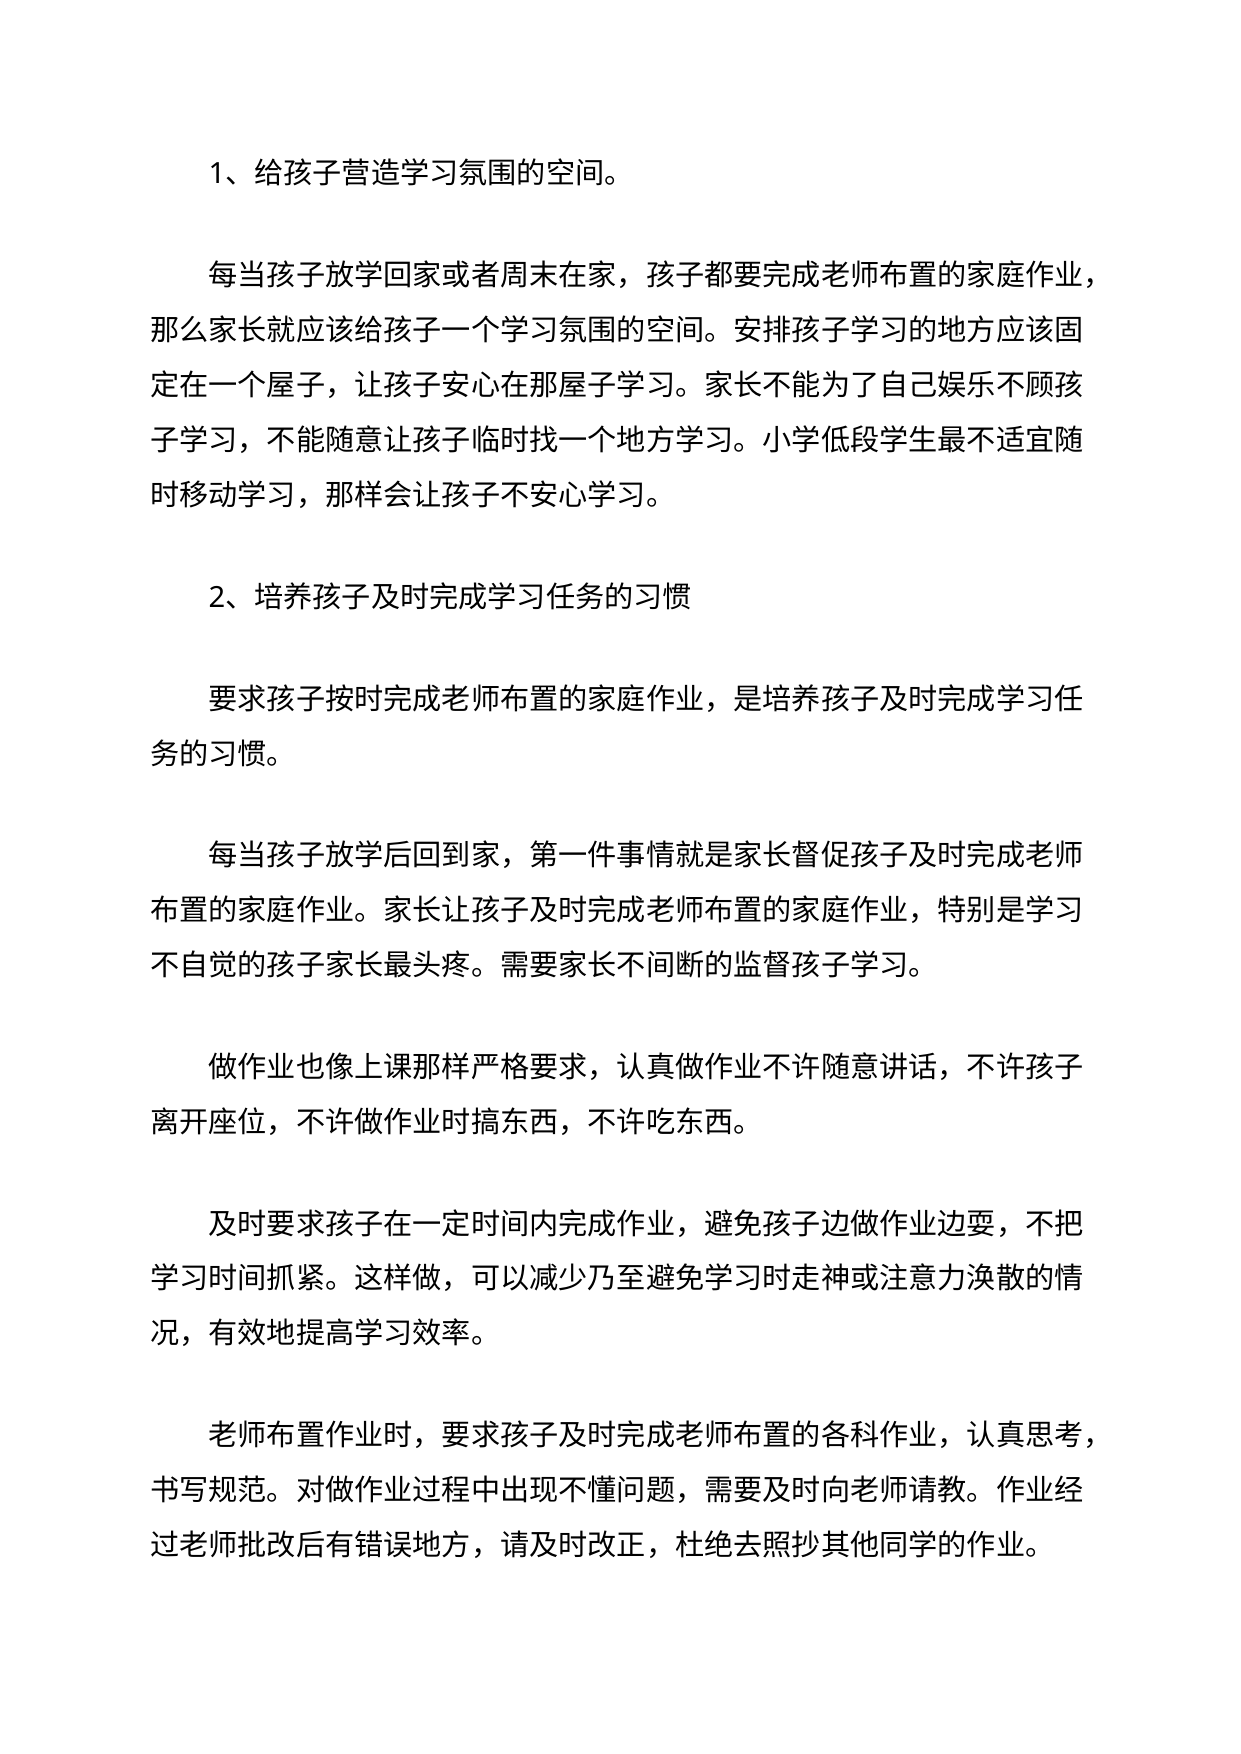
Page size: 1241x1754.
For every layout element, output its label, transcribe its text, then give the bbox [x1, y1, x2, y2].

text 每当孩子放学回家或者周末在家，孩子都要完成老师布置的家庭作业，那么家长就应该给孩子一个学习氛围的空间。安排孩子学习的地方应该固定在一个屋子，让孩子安心在那屋子学习。家长不能为了自己娱乐不顾孩子学习，不能随意让孩子临时找一个地方学习。小学低段学生最不适宜随时移动学习，那样会让孩子不安心学习。 [150, 252, 1090, 514]
text 及时要求孩子在一定时间内完成作业，避免孩子边做作业边耍，不把学习时间抓紧。这样做，可以减少乃至避免学习时走神或注意力涣散的情况，有效地提高学习效率。 [150, 1200, 1090, 1352]
text 做作业也像上课那样严格要求，认真做作业不许随意讲话，不许孩子离开座位，不许做作业时搞东西，不许吃东西。 [150, 1043, 1090, 1141]
text 2、培养孩子及时完成学习任务的习惯 [150, 573, 1090, 616]
text 老师布置作业时，要求孩子及时完成老师布置的各科作业，认真思考，书写规范。对做作业过程中出现不懂问题，需要及时向老师请教。作业经过老师批改后有错误地方，请及时改正，杜绝去照抄其他同学的作业。 [150, 1412, 1090, 1564]
text 要求孩子按时完成老师布置的家庭作业，是培养孩子及时完成学习任务的习惯。 [150, 675, 1090, 772]
text 每当孩子放学后回到家，第一件事情就是家长督促孩子及时完成老师布置的家庭作业。家长让孩子及时完成老师布置的家庭作业，特别是学习不自觉的孩子家长最头疼。需要家长不间断的监督孩子学习。 [150, 832, 1090, 984]
text 1、给孩子营造学习氛围的空间。 [150, 150, 1090, 192]
